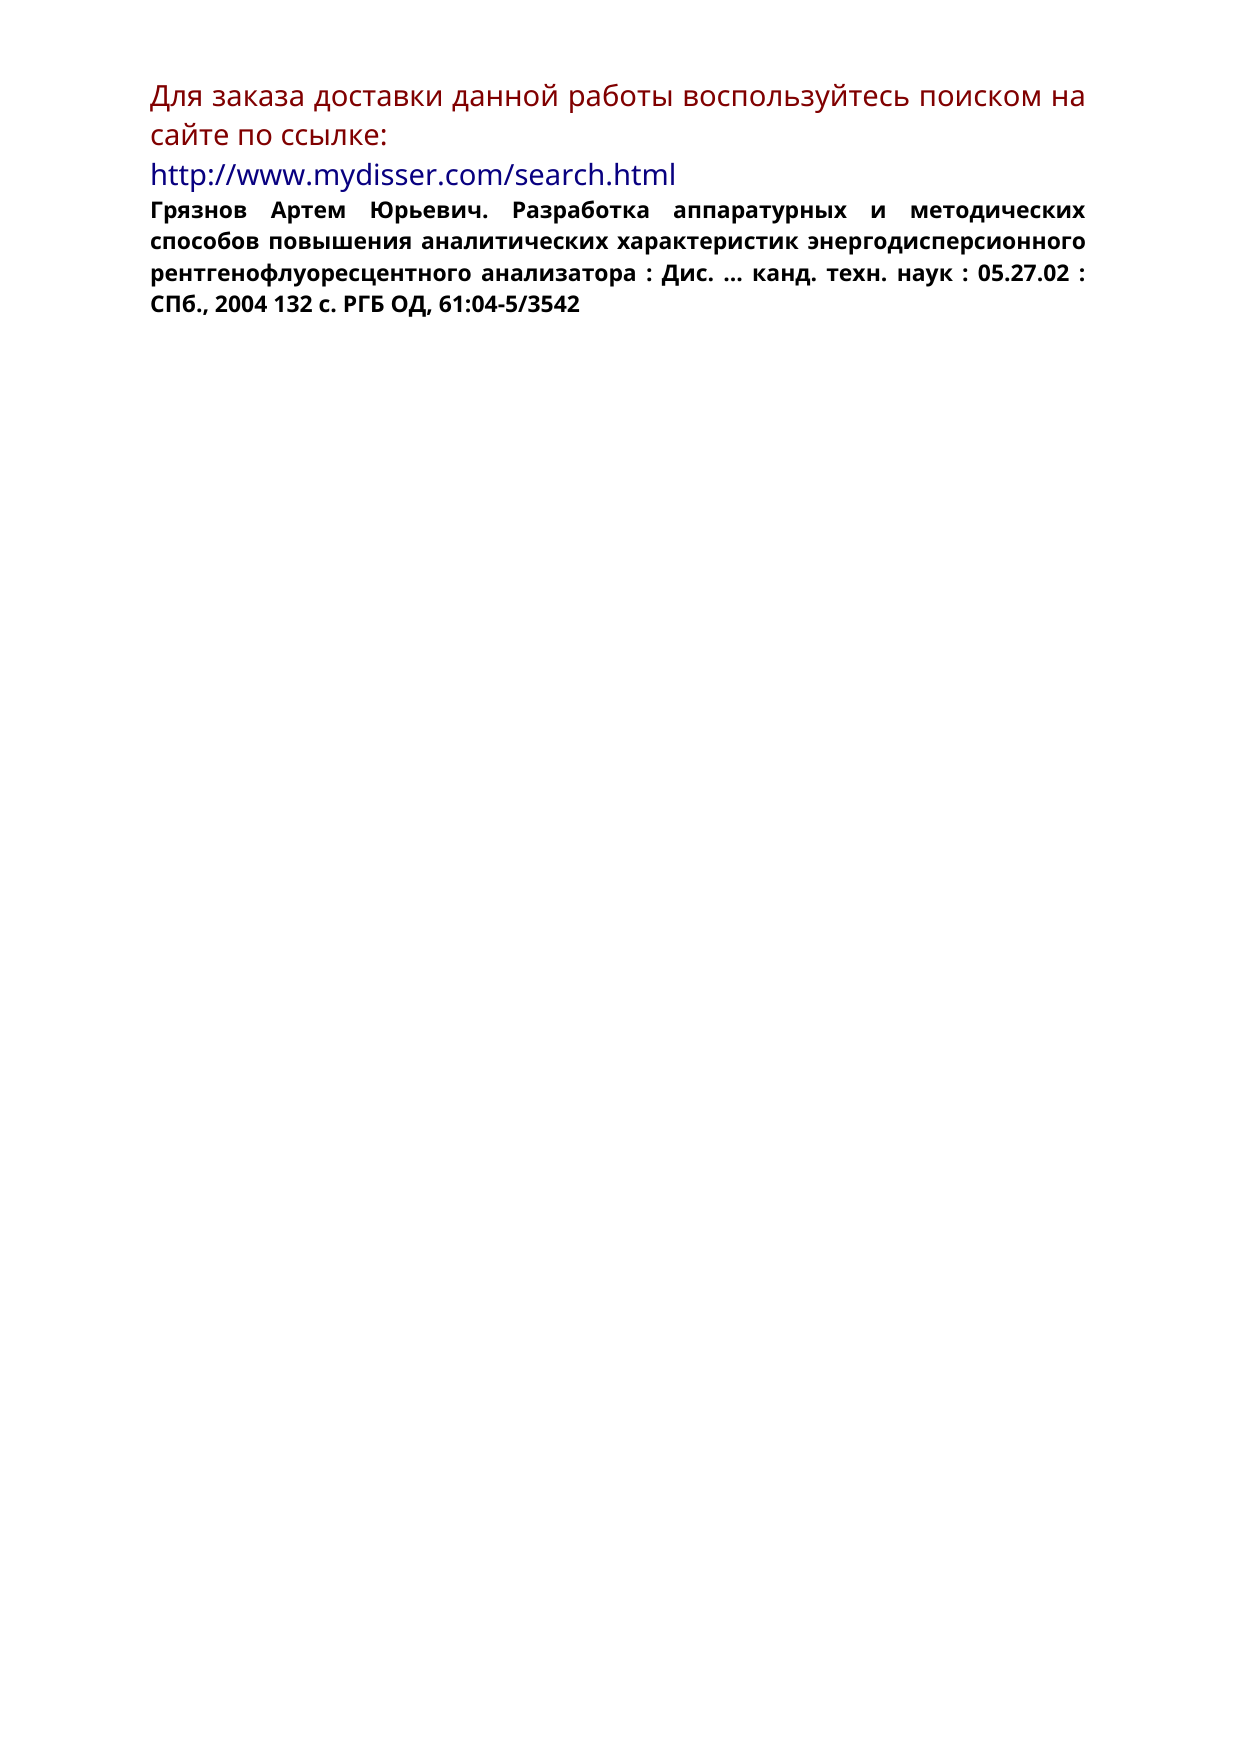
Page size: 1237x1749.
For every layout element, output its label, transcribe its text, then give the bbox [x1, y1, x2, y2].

text Грязнов Артем Юрьевич. Разработка аппаратурных и методических способов повышения аналитических характеристик энергодисперсионного рентгенофлуоресцентного анализатора : Дис. ... канд. техн. наук : 05.27.02 : СПб., 2004 132 c. РГБ ОД, 61:04-5/3542 [150, 194, 1086, 319]
